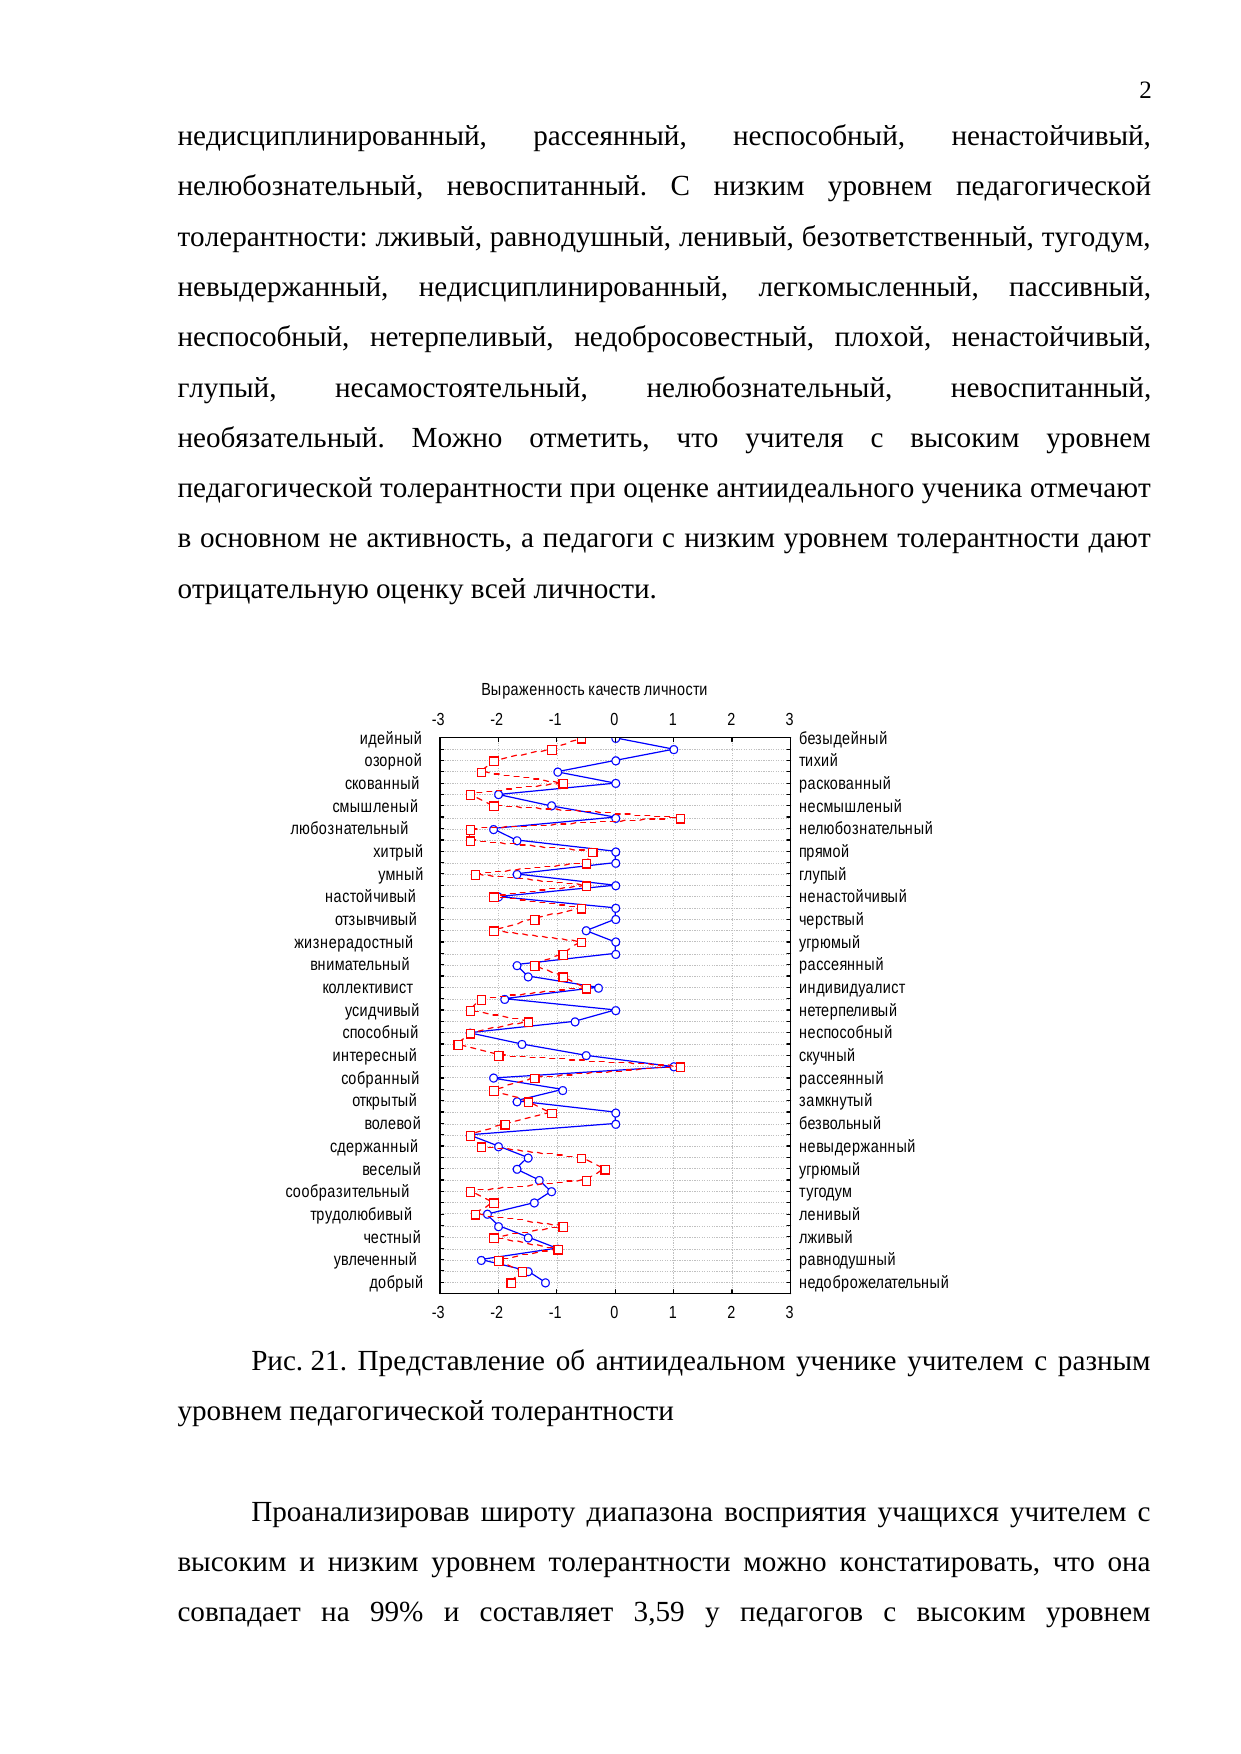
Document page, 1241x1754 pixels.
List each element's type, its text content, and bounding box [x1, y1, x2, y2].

text Рис. 21. Представление об антиидеальном ученике учителем с разным уровнем педагогической толерантности [177, 1343, 1152, 1427]
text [177, 1494, 1152, 1628]
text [177, 118, 1152, 604]
